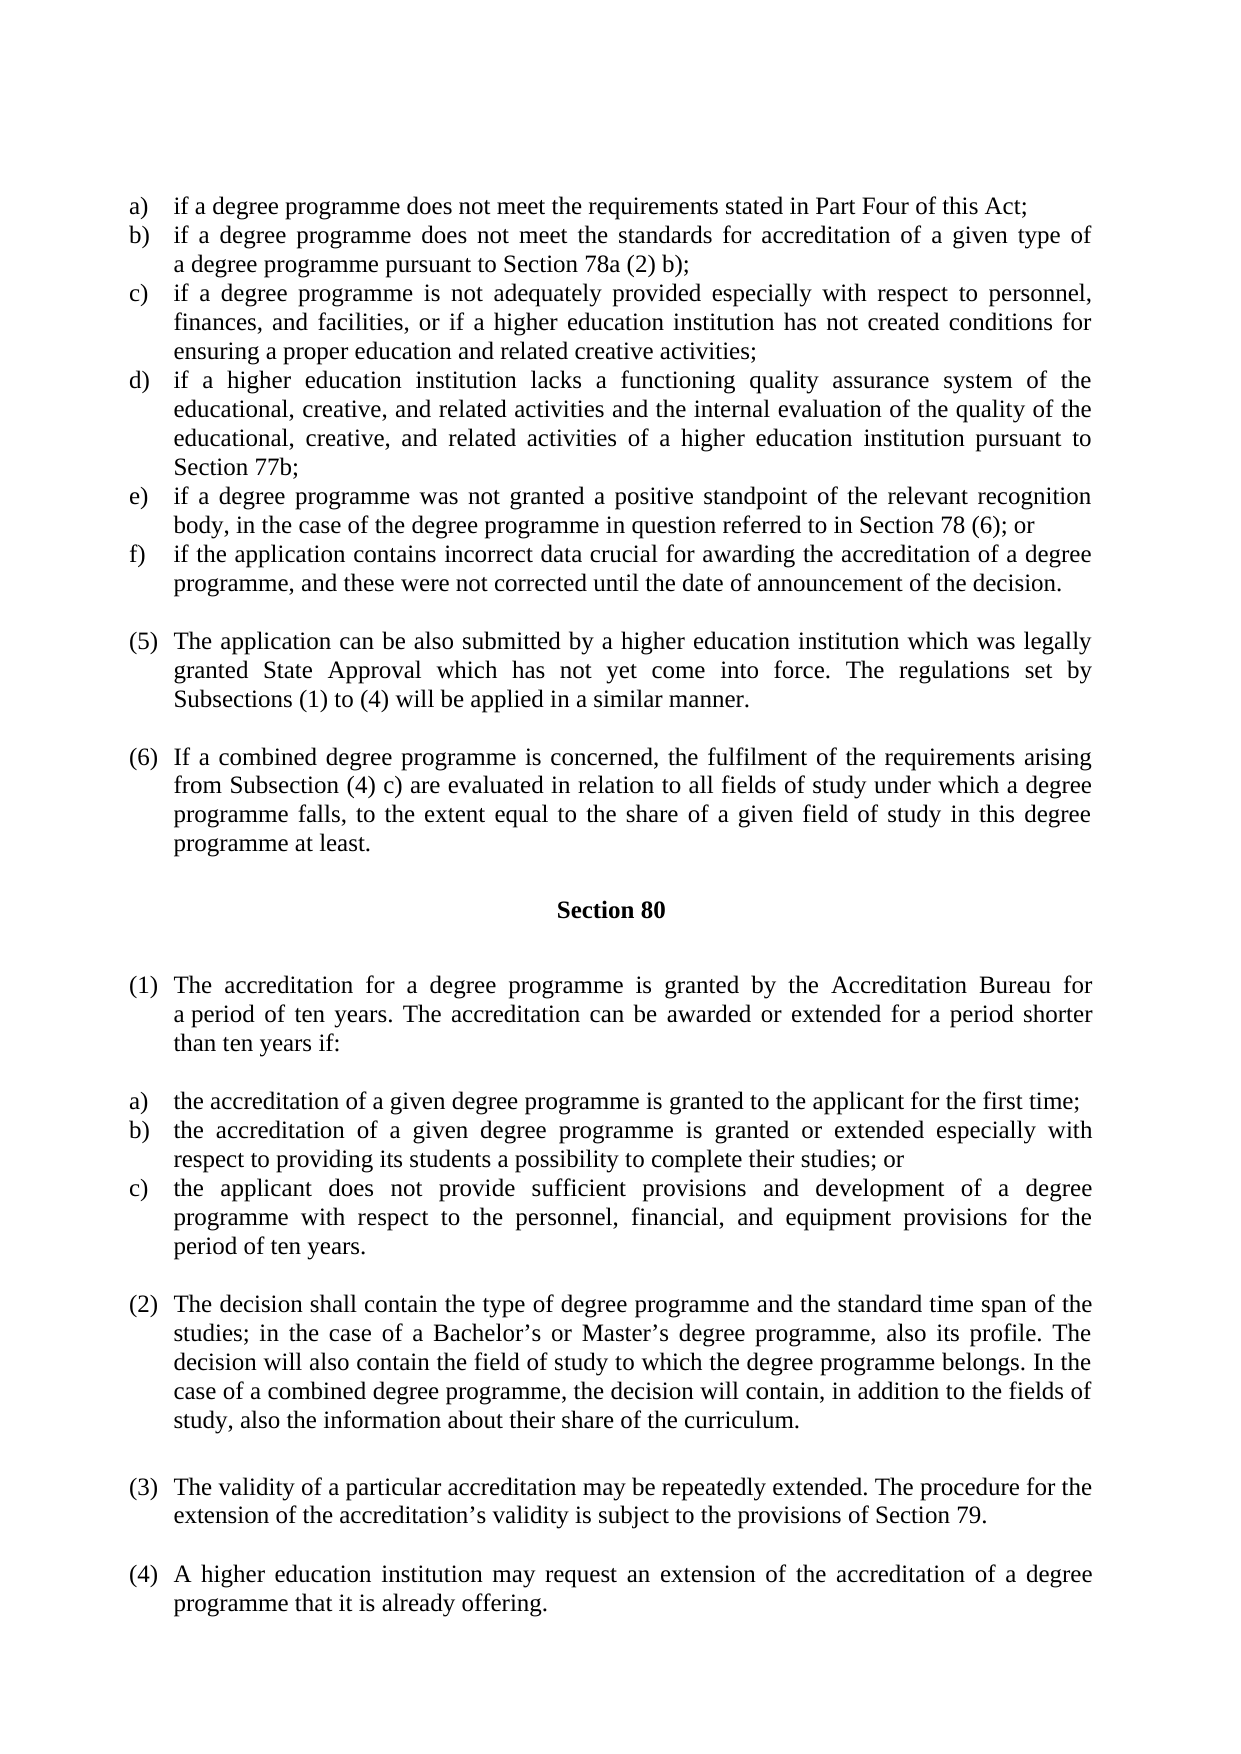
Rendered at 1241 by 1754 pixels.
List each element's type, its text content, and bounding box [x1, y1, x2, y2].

list The accreditation for a degree programme is granted by the Accreditation Bureau for a period of ten years. The accreditation can be awarded or extended for a period shorter than ten years if: [129, 971, 1093, 1057]
list The application can be also submitted by a higher education institution which was legally granted State Approval which has not yet come into force. The regulations set by Subsections (1) to (4) will be applied in a similar manner. [129, 626, 1093, 712]
list if a degree programme was not granted a positive standpoint of the relevant recognition body, in the case of the degree programme in question referred to in Section 78 (6); or [129, 481, 1093, 539]
list A higher education institution may request an extension of the accreditation of a degree programme that it is already offering. [129, 1559, 1093, 1617]
list the applicant does not provide sufficient provisions and development of a degree programme with respect to the personnel, financial, and equipment provisions for the period of ten years. [129, 1173, 1093, 1260]
list if a degree programme does not meet the requirements stated in Part Four of this Act; [129, 191, 1093, 220]
text Section 80 [129, 895, 1093, 924]
list the accreditation of a given degree programme is granted to the applicant for the first time; [129, 1086, 1093, 1115]
list if the application contains incorrect data crucial for awarding the accreditation of a degree programme, and these were not corrected until the date of announcement of the decision. [129, 539, 1093, 597]
list if a higher education institution lacks a functioning quality assurance system of the educational, creative, and related activities and the internal evaluation of the quality of the educational, creative, and related activities of a higher education institution pursuant to Section 77b; [129, 365, 1093, 481]
list If a combined degree programme is concerned, the fulfilment of the requirements arising from Subsection (4) c) are evaluated in relation to all fields of study under which a degree programme falls, to the extent equal to the share of a given field of study in this degree programme at least. [129, 742, 1093, 857]
list if a degree programme is not adequately provided especially with respect to personnel, finances, and facilities, or if a higher education institution has not created conditions for ensuring a proper education and related creative activities; [129, 278, 1093, 365]
list The validity of a particular accreditation may be repeatedly extended. The procedure for the extension of the accreditation’s validity is subject to the provisions of Section 79. [129, 1472, 1093, 1529]
list if a degree programme does not meet the standards for accreditation of a given type of a degree programme pursuant to Section 78a (2) b); [129, 220, 1093, 278]
list The decision shall contain the type of degree programme and the standard time span of the studies; in the case of a Bachelor’s or Master’s degree programme, also its profile. The decision will also contain the field of study to which the degree programme belongs. In the case of a combined degree programme, the decision will contain, in addition to the fields of study, also the information about their share of the curriculum. [129, 1289, 1093, 1434]
list the accreditation of a given degree programme is granted or extended especially with respect to providing its students a possibility to complete their studies; or [129, 1115, 1093, 1173]
